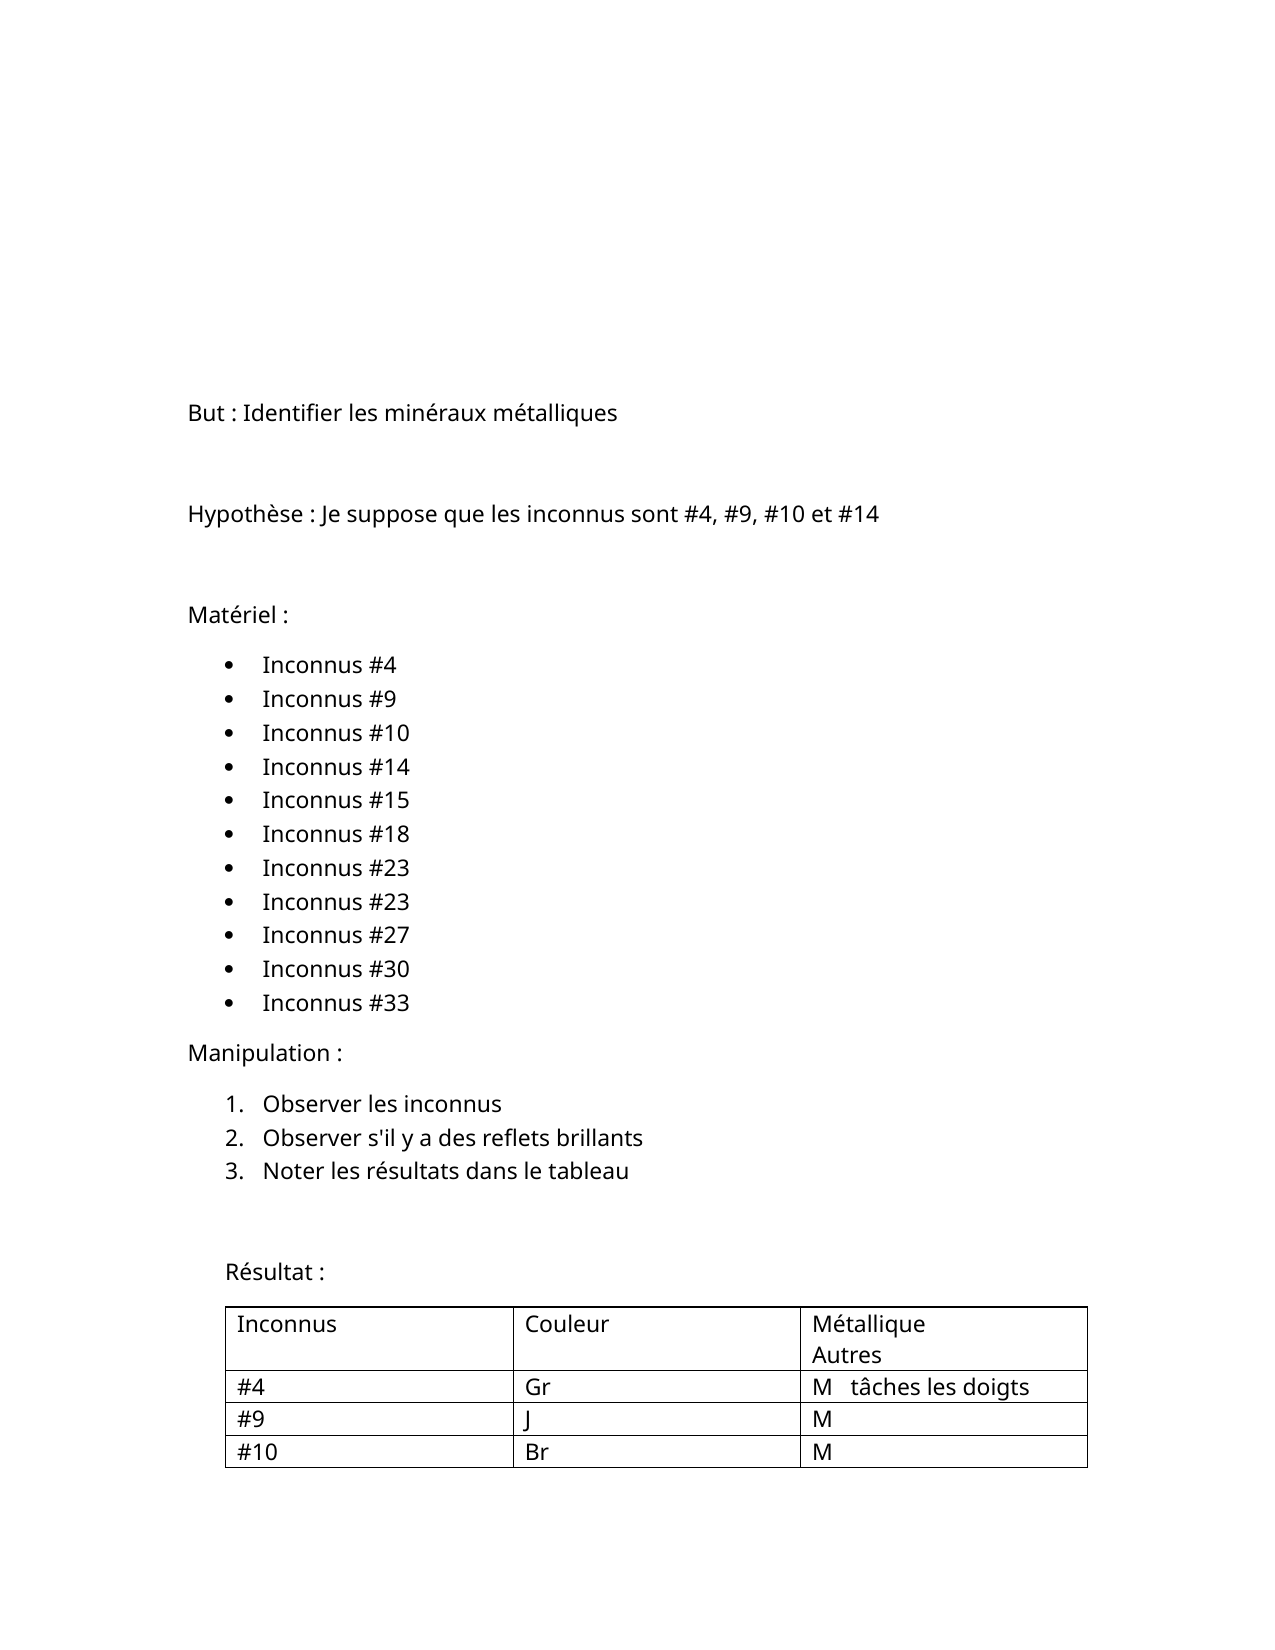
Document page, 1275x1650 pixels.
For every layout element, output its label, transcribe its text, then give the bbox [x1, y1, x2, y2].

list Observer s'il y a des reflets brillants [225, 1121, 1087, 1153]
table_header Inconnus [226, 1308, 513, 1370]
table_header Couleur [514, 1308, 800, 1370]
table_cell Br [514, 1436, 800, 1467]
list Inconnus #18 [225, 818, 1087, 849]
text Hypothèse : Je suppose que les inconnus sont #4, #9, #10 et #14 [187, 498, 1087, 529]
list Inconnus #14 [225, 751, 1087, 782]
text But : Identifier les minéraux métalliques [187, 397, 1087, 428]
text Matériel : [187, 599, 1087, 630]
table_cell M [801, 1403, 1087, 1434]
list Inconnus #15 [225, 784, 1087, 816]
list Noter les résultats dans le tableau [225, 1155, 1087, 1186]
table_cell #9 [226, 1403, 513, 1434]
table_cell #10 [226, 1436, 513, 1467]
text Résultat : [225, 1256, 1087, 1287]
table_cell M [801, 1436, 1087, 1467]
list Inconnus #30 [225, 953, 1087, 984]
list Inconnus #10 [225, 717, 1087, 748]
list Observer les inconnus [225, 1088, 1087, 1119]
table_cell J [514, 1403, 800, 1434]
table_cell Gr [514, 1371, 800, 1402]
list Inconnus #9 [225, 683, 1087, 714]
table_cell M tâches les doigts [801, 1371, 1087, 1402]
list Inconnus #4 [225, 649, 1087, 681]
list Inconnus #23 [225, 886, 1087, 917]
text Manipulation : [187, 1037, 1087, 1068]
list Inconnus #23 [225, 852, 1087, 883]
table_cell #4 [226, 1371, 513, 1402]
table_header Métallique Autres [801, 1308, 1087, 1370]
list Inconnus #33 [225, 987, 1087, 1018]
list Inconnus #27 [225, 919, 1087, 951]
